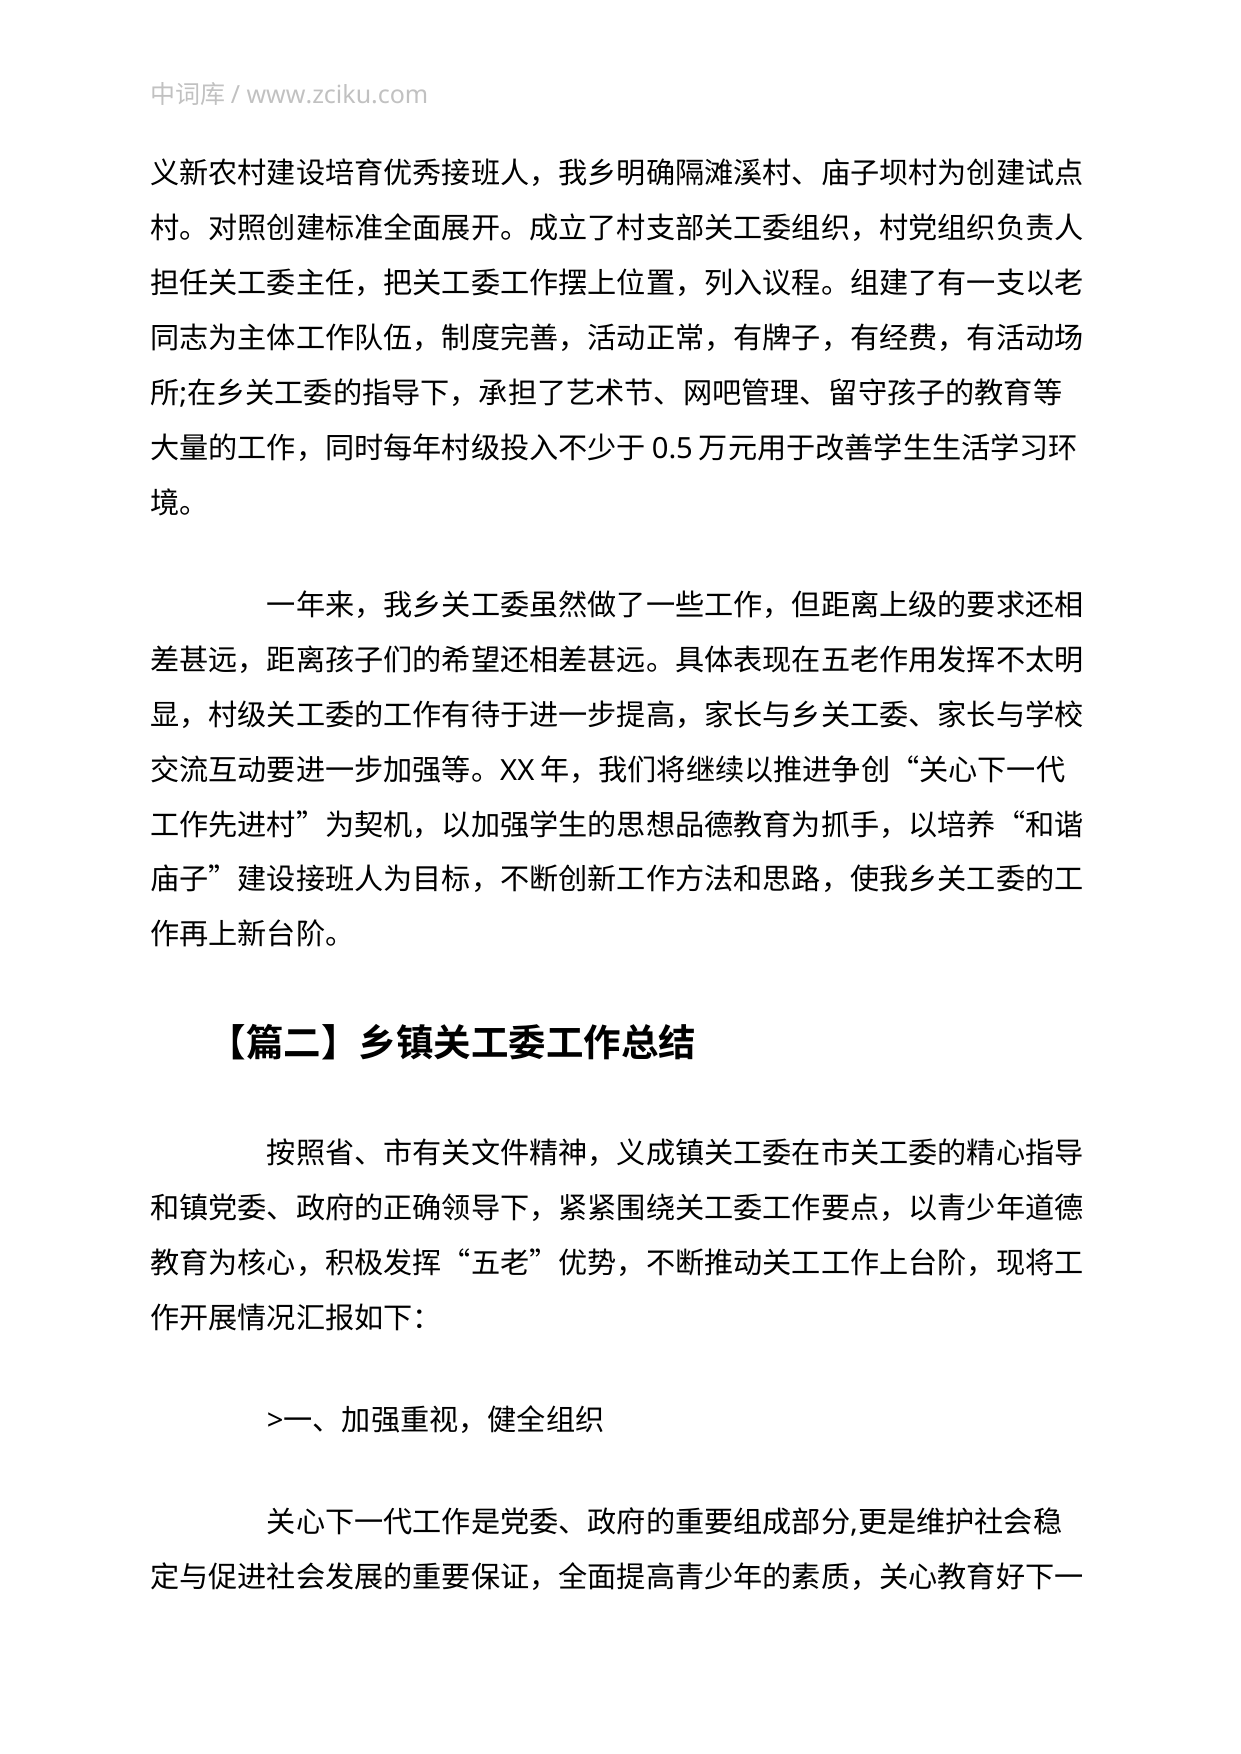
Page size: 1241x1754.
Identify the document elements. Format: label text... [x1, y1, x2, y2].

text 【篇二】乡镇关工委工作总结 [150, 1013, 1090, 1067]
text >一、加强重视，健全组织 [150, 1396, 1090, 1439]
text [150, 150, 1090, 522]
text 按照省、市有关文件精神，义成镇关工委在市关工委的精心指导和镇党委、政府的正确领导下，紧紧围绕关工委工作要点，以青少年道德教育为核心，积极发挥“五老”优势，不断推动关工工作上台阶，现将工作开展情况汇报如下： [150, 1130, 1090, 1337]
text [150, 1498, 1090, 1596]
text 一年来，我乡关工委虽然做了一些工作，但距离上级的要求还相差甚远，距离孩子们的希望还相差甚远。具体表现在五老作用发挥不太明显，村级关工委的工作有待于进一步提高，家长与乡关工委、家长与学校交流互动要进一步加强等。XX年，我们将继续以推进争创“关心下一代工作先进村”为契机，以加强学生的思想品德教育为抓手，以培养“和谐庙子”建设接班人为目标，不断创新工作方法和思路，使我乡关工委的工作再上新台阶。 [150, 581, 1090, 953]
